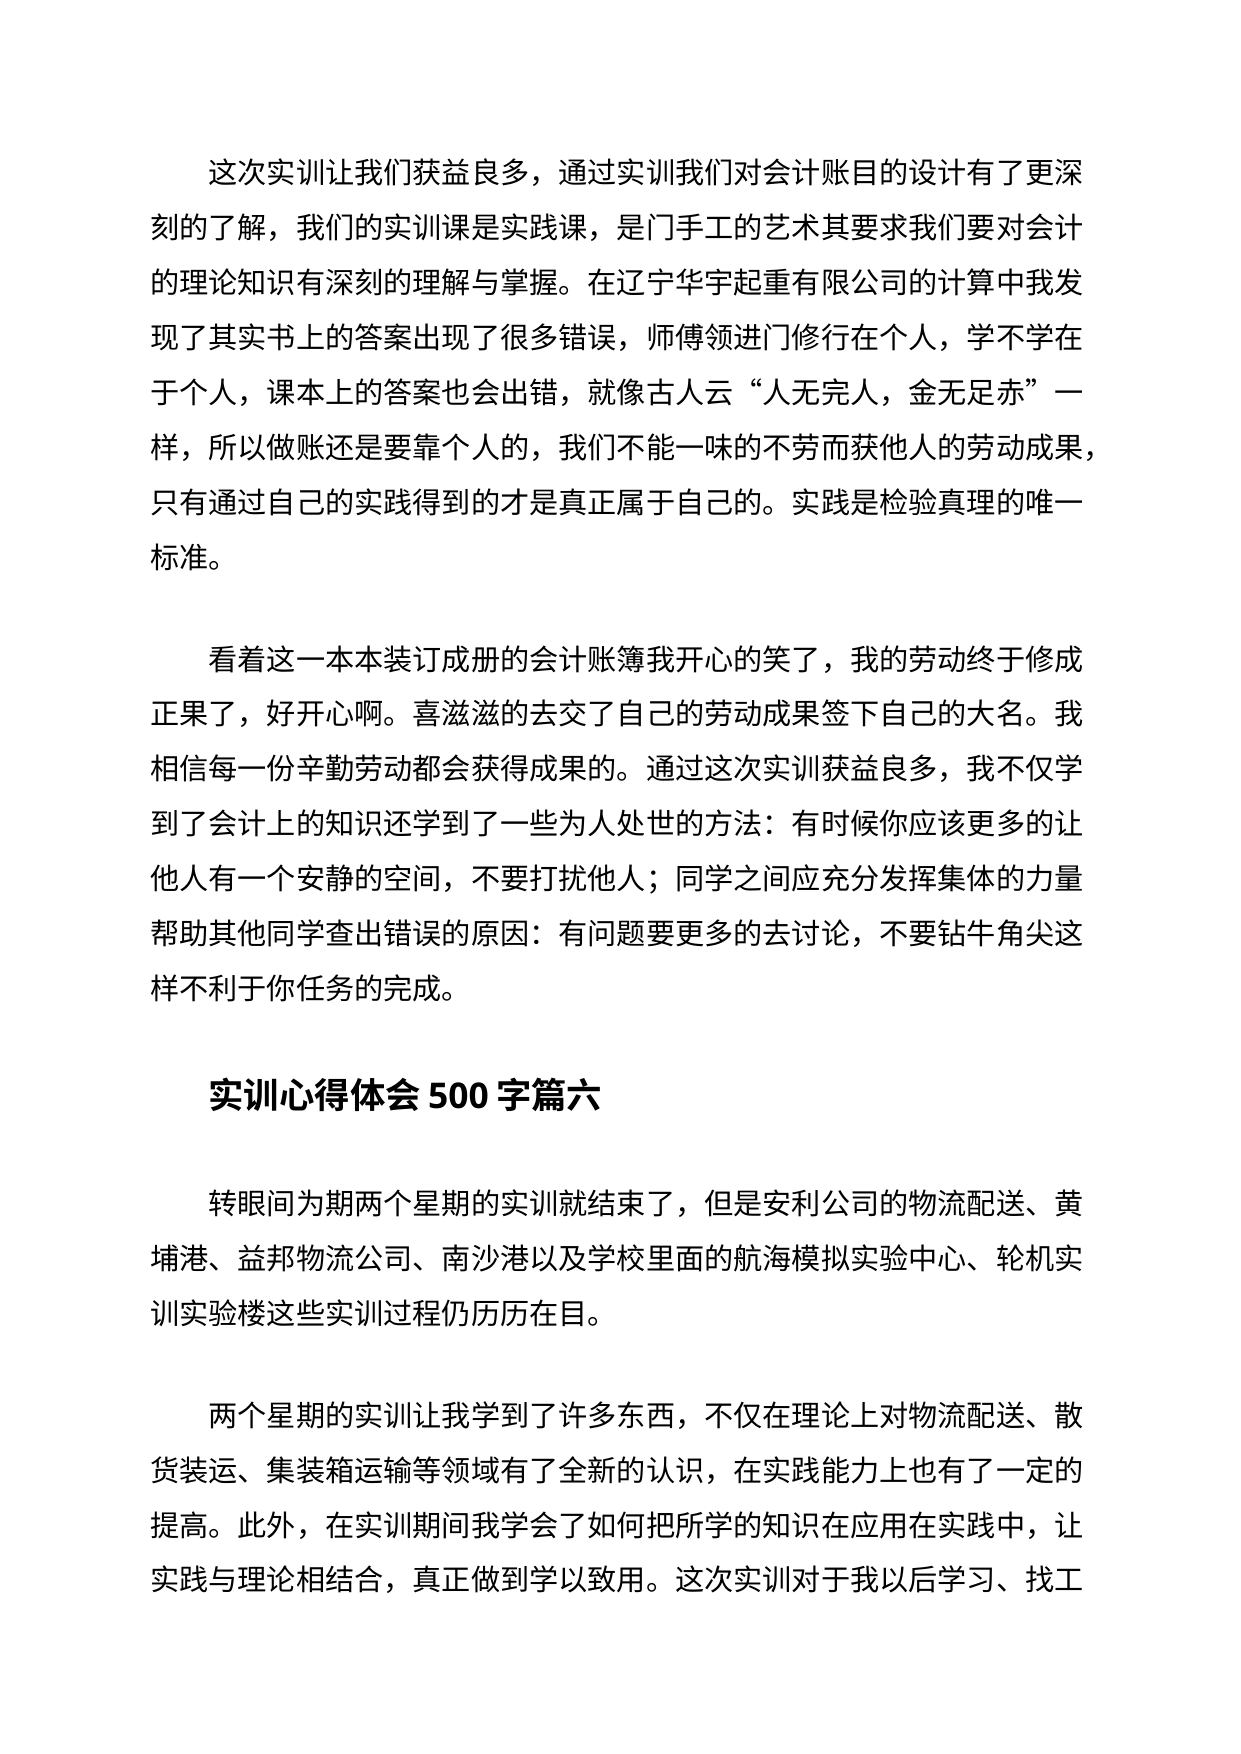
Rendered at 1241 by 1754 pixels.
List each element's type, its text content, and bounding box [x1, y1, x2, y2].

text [150, 1392, 1090, 1599]
text 实训心得体会500字篇六 [150, 1067, 1090, 1118]
text 这次实训让我们获益良多，通过实训我们对会计账目的设计有了更深刻的了解，我们的实训课是实践课，是门手工的艺术其要求我们要对会计的理论知识有深刻的理解与掌握。在辽宁华宇起重有限公司的计算中我发现了其实书上的答案出现了很多错误，师傅领进门修行在个人，学不学在于个人，课本上的答案也会出错，就像古人云“人无完人，金无足赤”一样，所以做账还是要靠个人的，我们不能一味的不劳而获他人的劳动成果，只有通过自己的实践得到的才是真正属于自己的。实践是检验真理的唯一标准。 [150, 150, 1090, 577]
text 看着这一本本装订成册的会计账簿我开心的笑了，我的劳动终于修成正果了，好开心啊。喜滋滋的去交了自己的劳动成果签下自己的大名。我相信每一份辛勤劳动都会获得成果的。通过这次实训获益良多，我不仅学到了会计上的知识还学到了一些为人处世的方法：有时候你应该更多的让他人有一个安静的空间，不要打扰他人；同学之间应充分发挥集体的力量帮助其他同学查出错误的原因：有问题要更多的去讨论，不要钻牛角尖这样不利于你任务的完成。 [150, 636, 1090, 1008]
text 转眼间为期两个星期的实训就结束了，但是安利公司的物流配送、黄埔港、益邦物流公司、南沙港以及学校里面的航海模拟实验中心、轮机实训实验楼这些实训过程仍历历在目。 [150, 1181, 1090, 1333]
